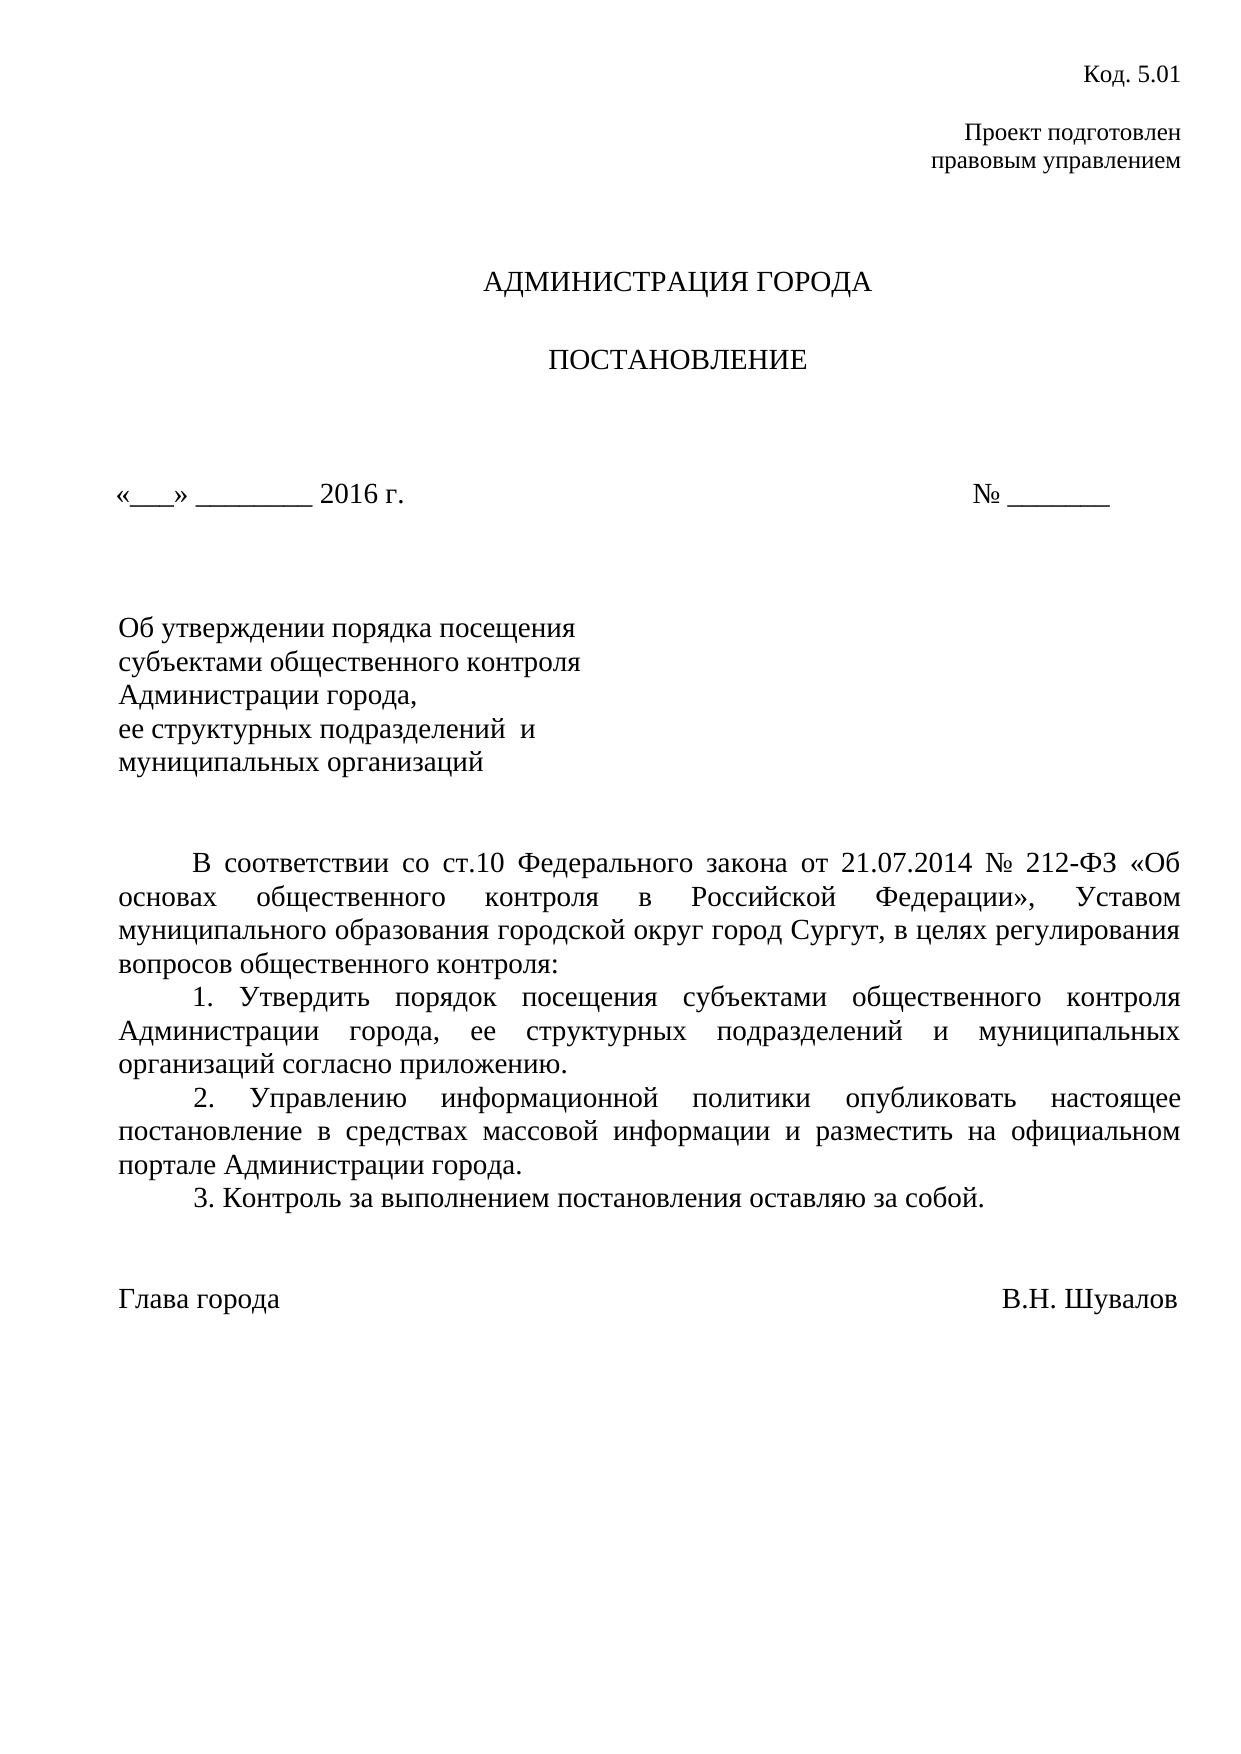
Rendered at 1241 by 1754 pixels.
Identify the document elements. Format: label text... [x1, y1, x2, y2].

text «___» ________ 2016 г. № _______ [59, 476, 1240, 543]
text 3. Контроль за выполнением постановления оставляю за собой. [118, 1181, 1181, 1214]
text Об утверждении порядка посещения [118, 610, 1181, 644]
text муниципальных организаций [118, 744, 1181, 778]
text субъектами общественного контроля [118, 644, 1181, 677]
text правовым управлением [118, 145, 1181, 174]
text Постановление [118, 342, 1181, 376]
text АДМИНИСТРАЦИЯ ГОРОДА [118, 264, 1181, 297]
text В соответствии со ст.10 Федерального закона от 21.07.2014 № 212-ФЗ «Об основах общественного контроля в Российской Федерации», Уставом муниципального образования городской округ город Сургут, в целях регулирования вопросов общественного контроля: [118, 845, 1181, 979]
text Код. 5.01 [118, 59, 1181, 88]
text 1. Утвердить порядок посещения субъектами общественного контроля Администрации города, ее структурных подразделений и муниципальных организаций согласно приложению. [118, 979, 1181, 1080]
text Глава города В.Н. Шувалов [118, 1281, 1181, 1315]
text ее структурных подразделений и [118, 711, 1181, 744]
text Администрации города, [118, 677, 1181, 711]
text Проект подготовлен [118, 117, 1181, 145]
text 2. Управлению информационной политики опубликовать настоящее постановление в средствах массовой информации и разместить на официальном портале Администрации города. [118, 1080, 1181, 1181]
